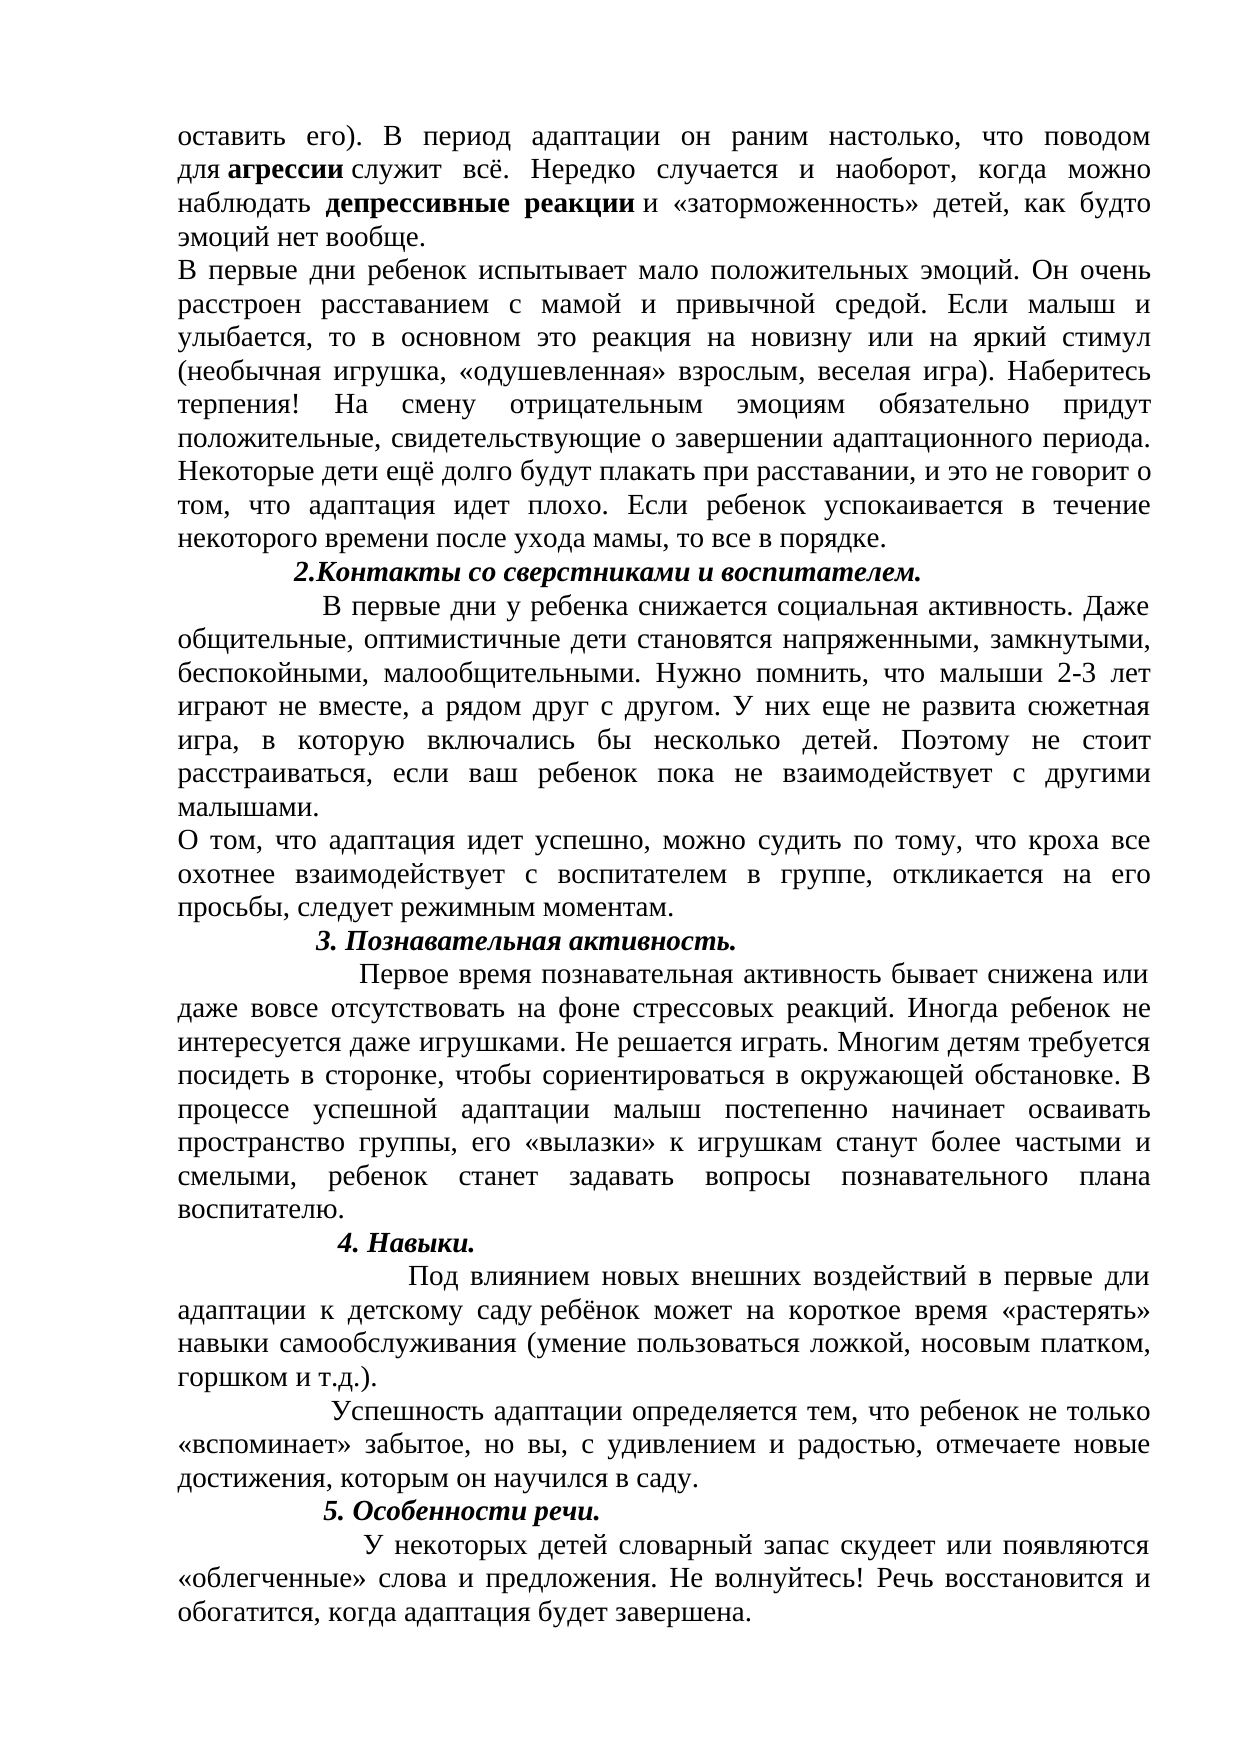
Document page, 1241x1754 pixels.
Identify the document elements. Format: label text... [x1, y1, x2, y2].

text Под влиянием новых внешних воздействий в первые дли адаптации к детскому саду ребёнок может на короткое время «растерять» навыки самообслуживания (умение пользоваться ложкой, носовым платком, горшком и т.д.). [177, 1258, 1152, 1393]
text 3. Познавательная активность. [177, 923, 1152, 957]
text 5. Особенности речи. [177, 1493, 1152, 1527]
text 2.Контакты со сверстниками и воспитателем. [177, 554, 1152, 588]
text О том, что адаптация идет успешно, можно судить по тому, что кроха все охотнее взаимодействует с воспитателем в группе, откликается на его просьбы, следует режимным моментам. [177, 822, 1152, 923]
text Успешность адаптации определяется тем, что ребенок не только «вспоминает» забытое, но вы, с удивлением и радостью, отмечаете новые достижения, которым он научился в саду. [177, 1393, 1152, 1493]
text 4. Навыки. [177, 1225, 1152, 1258]
text В первые дни у ребенка снижается социальная активность. Даже общительные, оптимистичные дети становятся напряженными, замкнутыми, беспокойными, малообщительными. Нужно помнить, что малыши 2-3 лет играют не вместе, а рядом друг с другом. У них еще не развита сюжетная игра, в которую включались бы несколько детей. Поэтому не стоит расстраиваться, если ваш ребенок пока не взаимодействует с другими малышами. [177, 588, 1152, 822]
text Первое время познавательная активность бывает снижена или даже вовсе отсутствовать на фоне стрессовых реакций. Иногда ребенок не интересуется даже игрушками. Не решается играть. Многим детям требуется посидеть в сторонке, чтобы сориентироваться в окружающей обстановке. В процессе успешной адаптации малыш постепенно начинает осваивать пространство группы, его «вылазки» к игрушкам станут более частыми и смелыми, ребенок станет задавать вопросы познавательного плана воспитателю. [177, 957, 1152, 1225]
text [177, 118, 1152, 252]
text В первые дни ребенок испытывает мало положительных эмоций. Он очень расстроен расставанием с мамой и привычной средой. Если малыш и улыбается, то в основном это реакция на новизну или на яркий стимул (необычная игрушка, «одушевленная» взрослым, веселая игра). Наберитесь терпения! На смену отрицательным эмоциям обязательно придут положительные, свидетельствующие о завершении адаптационного периода. Некоторые дети ещё долго будут плакать при расставании, и это не говорит о том, что адаптация идет плохо. Если ребенок успокаивается в течение некоторого времени после ухода мамы, то все в порядке. [177, 252, 1152, 554]
text У некоторых детей словарный запас скудеет или появляются «облегченные» слова и предложения. Не волнуйтесь! Речь восстановится и обогатится, когда адаптация будет завершена. [177, 1527, 1152, 1627]
